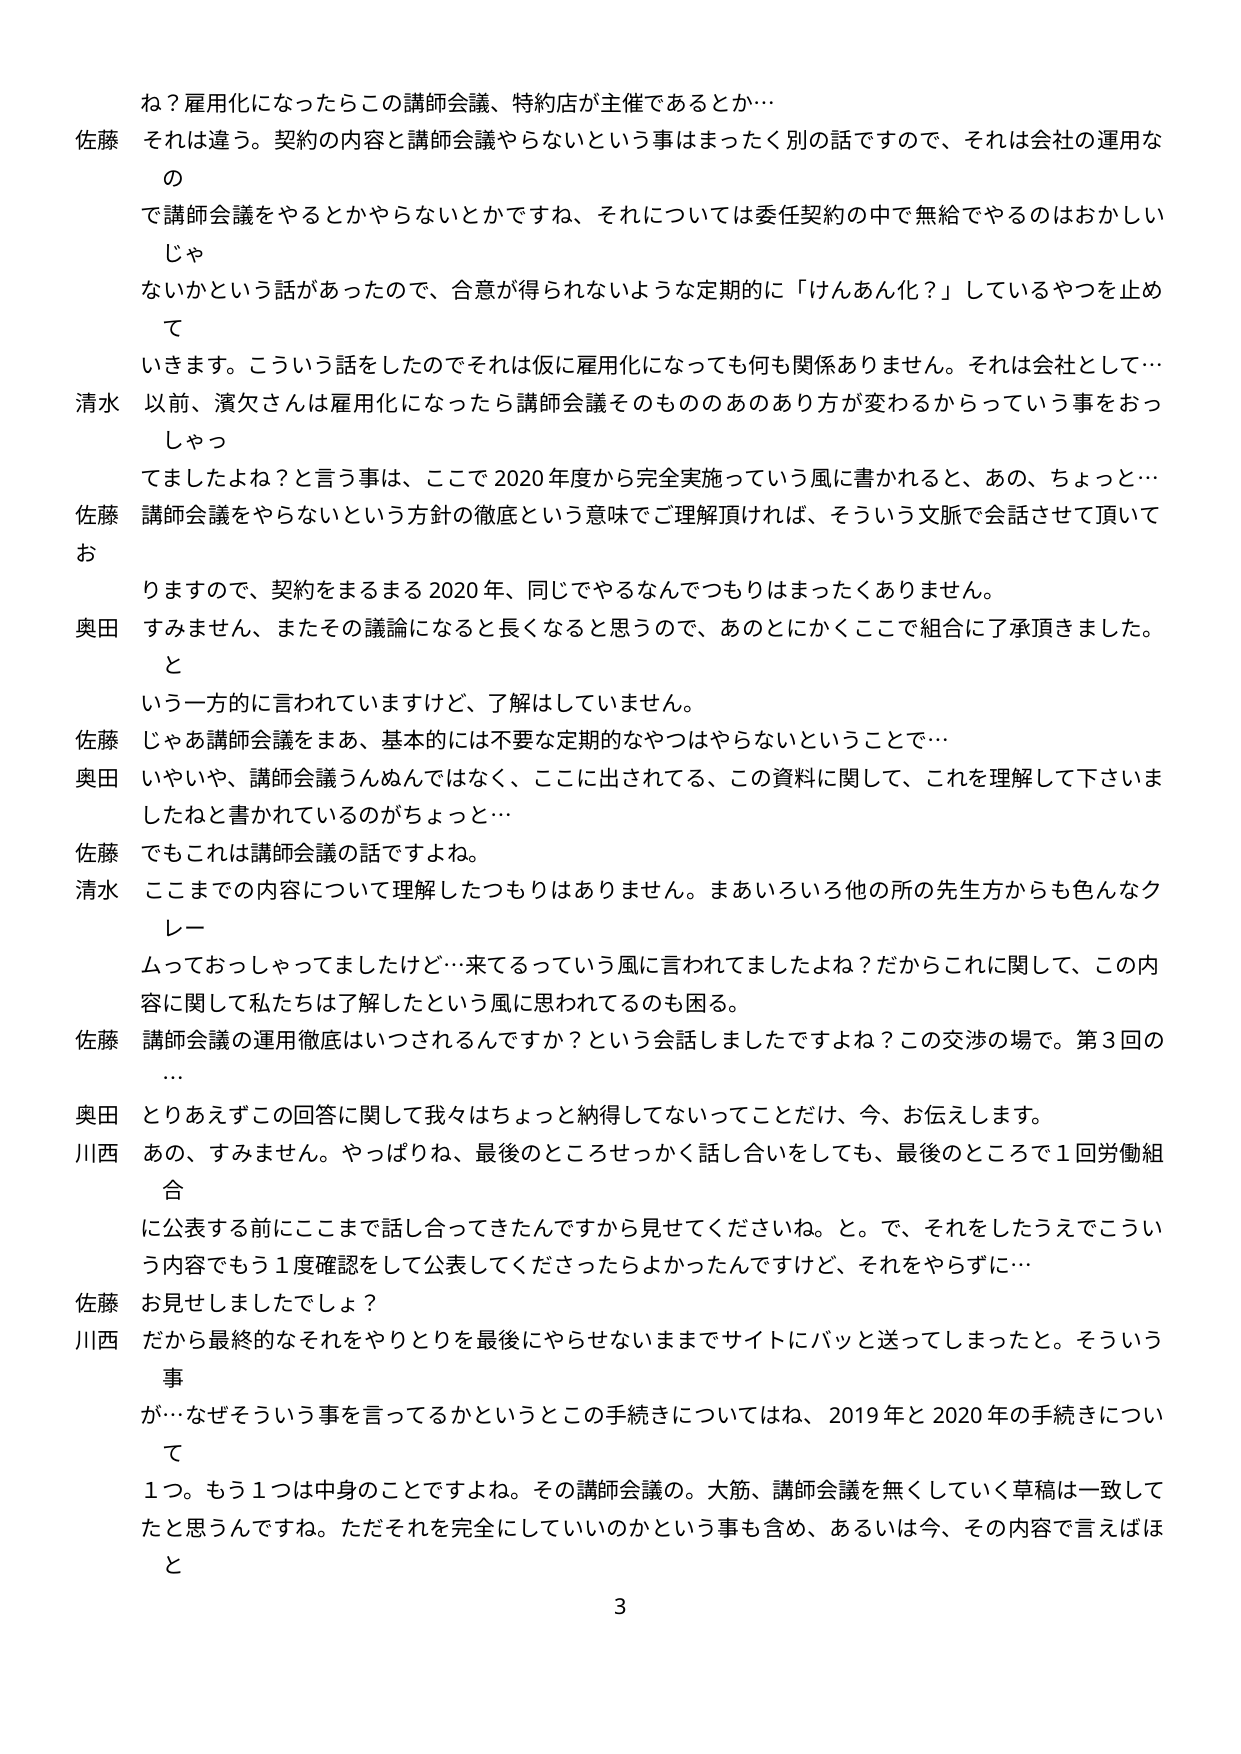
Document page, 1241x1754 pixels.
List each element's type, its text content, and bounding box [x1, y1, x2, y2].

text いう一方的に言われていますけど、了解はしていません。 [141, 683, 1165, 721]
text りますので、契約をまるまる2020年、同じでやるなんでつもりはまったくありません。 [75, 571, 1165, 608]
text 奥田 とりあえずこの回答に関して我々はちょっと納得してないってことだけ、今、お伝えします。 [75, 1096, 1165, 1133]
text ムっておっしゃってましたけど…来てるっていう風に言われてましたよね？だからこれに関して、この内 [141, 946, 1165, 983]
text で講師会議をやるとかやらないとかですね、それについては委任契約の中で無給でやるのはおかしいじゃ [141, 196, 1165, 271]
text 容に関して私たちは了解したという風に思われてるのも困る。 [141, 983, 1165, 1021]
text に公表する前にここまで話し合ってきたんですから見せてくださいね。と。で、それをしたうえでこうい [141, 1208, 1165, 1246]
text 奥田 すみません、またその議論になると長くなると思うので、あのとにかくここで組合に了承頂きました。と [75, 608, 1165, 683]
text 佐藤 じゃあ講師会議をまあ、基本的には不要な定期的なやつはやらないということで… [75, 721, 1165, 758]
text ないかという話があったので、合意が得られないような定期的に「けんあん化？」しているやつを止めて [141, 271, 1165, 346]
text たと思うんですね。ただそれを完全にしていいのかという事も含め、あるいは今、その内容で言えばほと [141, 1508, 1165, 1583]
text 清水 以前、濱欠さんは雇用化になったら講師会議そのもののあのあり方が変わるからっていう事をおっしゃっ [75, 383, 1165, 458]
text 佐藤 お見せしましたでしょ？ [75, 1283, 1165, 1321]
text てましたよね？と言う事は、ここで2020年度から完全実施っていう風に書かれると、あの、ちょっと… [141, 458, 1165, 496]
text が…なぜそういう事を言ってるかというとこの手続きについてはね、2019年と2020年の手続きについて [141, 1396, 1165, 1471]
text 川西 あの、すみません。やっぱりね、最後のところせっかく話し合いをしても、最後のところで１回労働組合 [75, 1133, 1165, 1208]
text 佐藤 講師会議をやらないという方針の徹底という意味でご理解頂ければ、そういう文脈で会話させて頂いてお [75, 496, 1165, 571]
text したねと書かれているのがちょっと… [141, 796, 1165, 833]
text 清水 ここまでの内容について理解したつもりはありません。まあいろいろ他の所の先生方からも色んなクレー [75, 871, 1165, 946]
text う内容でもう１度確認をして公表してくださったらよかったんですけど、それをやらずに… [141, 1246, 1165, 1283]
text ね？雇用化になったらこの講師会議、特約店が主催であるとか… [141, 83, 1165, 121]
text １つ。もう１つは中身のことですよね。その講師会議の。大筋、講師会議を無くしていく草稿は一致して [141, 1471, 1165, 1508]
text 佐藤 講師会議の運用徹底はいつされるんですか？という会話しましたですよね？この交渉の場で。第３回の… [75, 1021, 1165, 1096]
text いきます。こういう話をしたのでそれは仮に雇用化になっても何も関係ありません。それは会社として… [141, 346, 1165, 383]
text 川西 だから最終的なそれをやりとりを最後にやらせないままでサイトにバッと送ってしまったと。そういう事 [75, 1321, 1165, 1396]
text 佐藤 それは違う。契約の内容と講師会議やらないという事はまったく別の話ですので、それは会社の運用なの [75, 121, 1165, 196]
text 佐藤 でもこれは講師会議の話ですよね。 [75, 833, 1165, 871]
text 奥田 いやいや、講師会議うんぬんではなく、ここに出されてる、この資料に関して、これを理解して下さいま [75, 758, 1165, 796]
